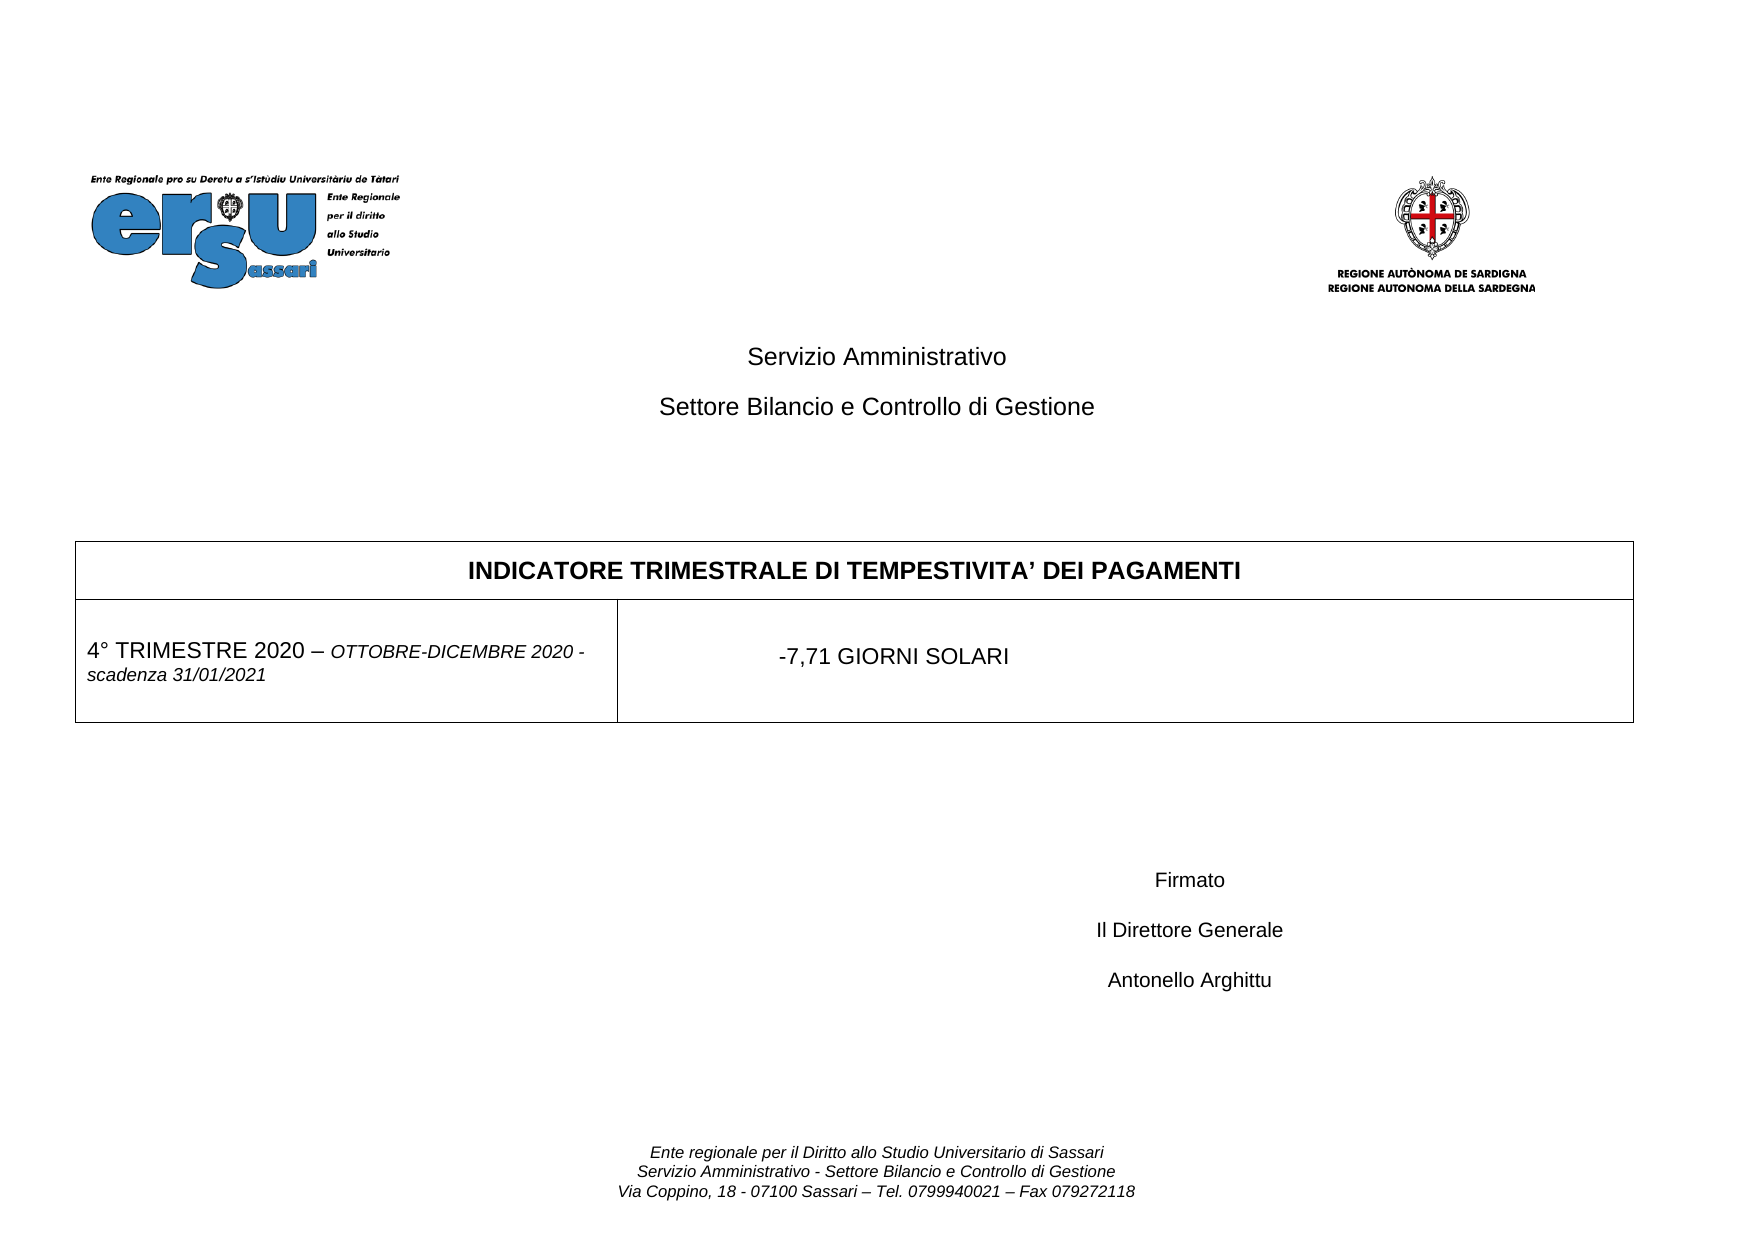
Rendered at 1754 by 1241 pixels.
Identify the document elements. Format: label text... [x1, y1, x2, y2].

picture [1328, 176, 1535, 292]
table_cell -7,71 GIORNI SOLARI [618, 600, 1633, 722]
picture [75, 169, 415, 292]
text Antonello Arghittu [75, 957, 1300, 994]
table_cell 4° TRIMESTRE 2020 – OTTOBRE-DICEMBRE 2020 - scadenza 31/01/2021 [76, 600, 617, 722]
table_header INDICATORE TRIMESTRALE DI TEMPESTIVITA’ DEI PAGAMENTI [76, 542, 1633, 598]
text Il Direttore Generale [75, 907, 1300, 944]
text Firmato [75, 857, 1300, 894]
text Servizio Amministrativo [75, 342, 1679, 371]
text Settore Bilancio e Controllo di Gestione [75, 392, 1679, 421]
